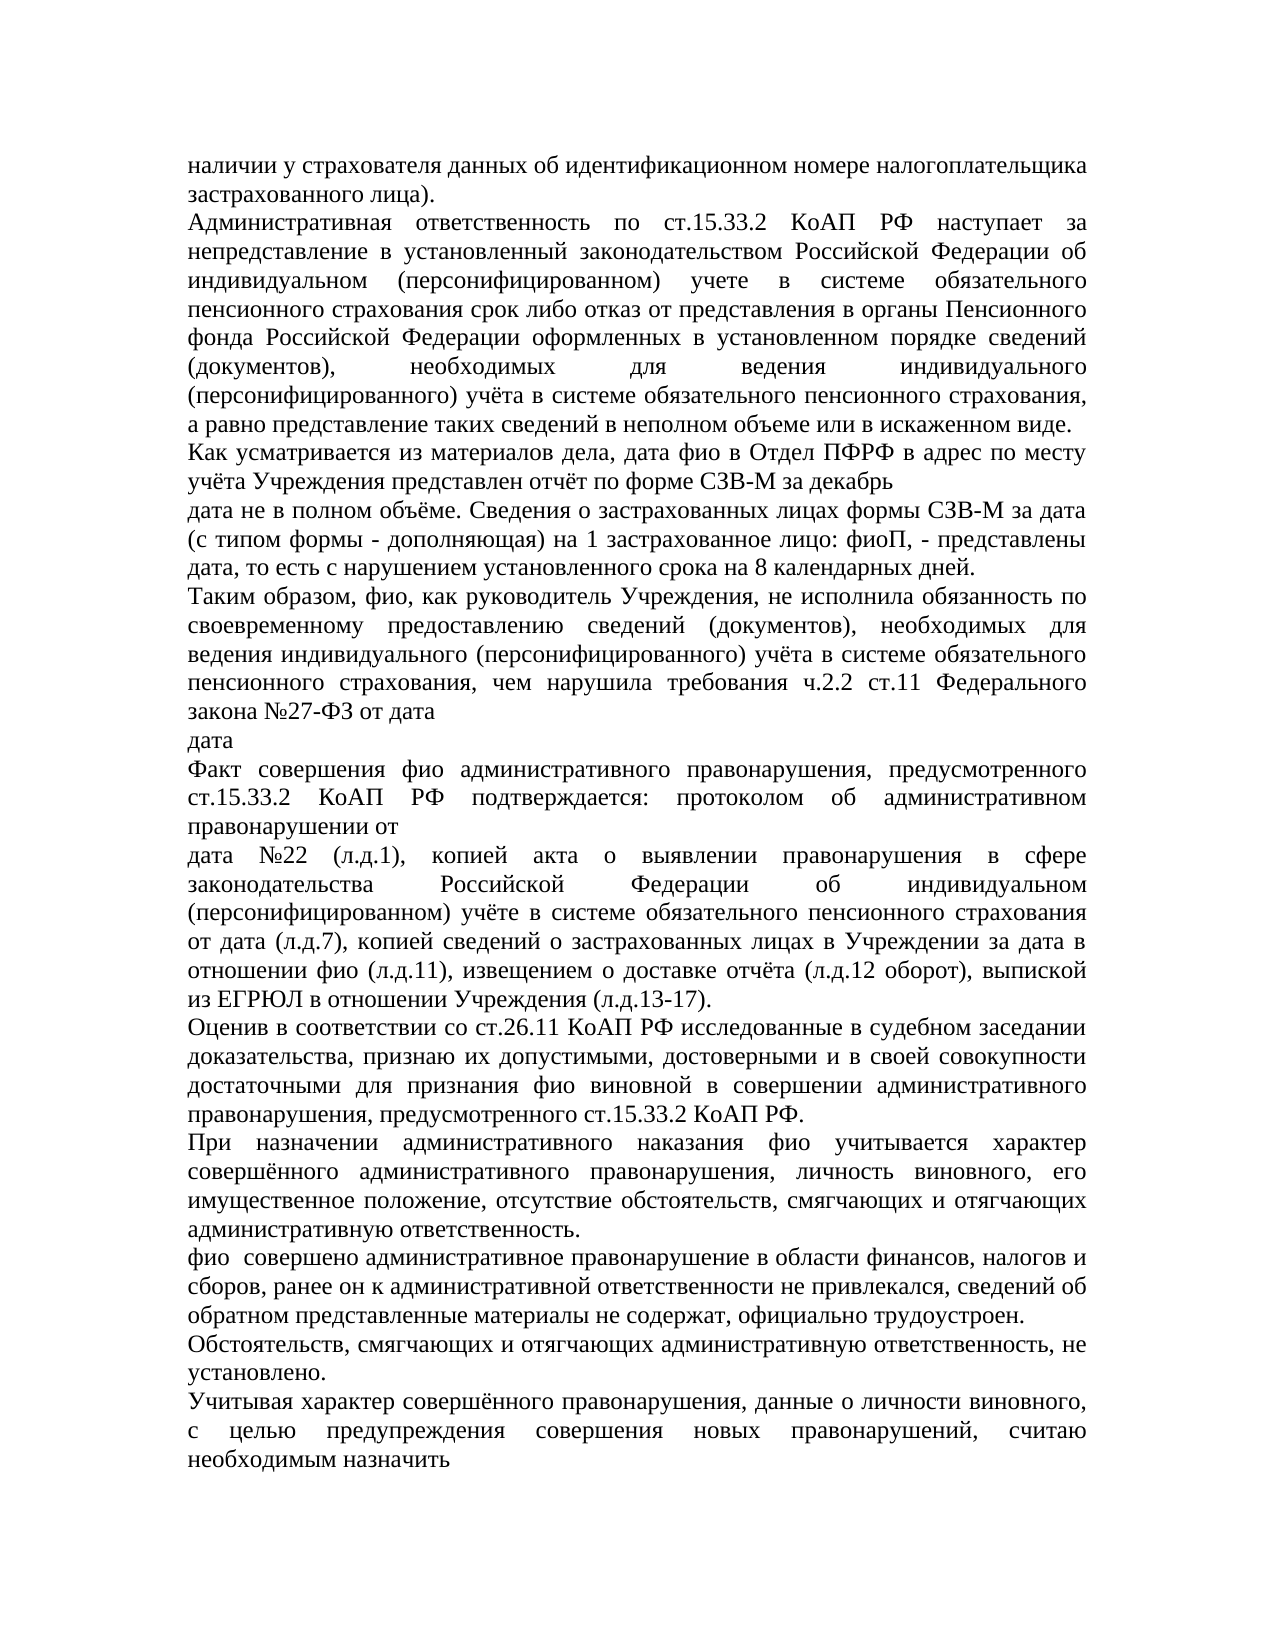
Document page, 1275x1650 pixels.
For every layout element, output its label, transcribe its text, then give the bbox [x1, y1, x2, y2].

text Административная ответственность по ст.15.33.2 КоАП РФ наступает за непредставление в установленный законодательством Российской Федерации об индивидуальном (персонифицированном) учете в системе обязательного пенсионного страхования срок либо отказ от представления в органы Пенсионного фонда Российской Федерации оформленных в установленном порядке сведений (документов), необходимых для ведения индивидуального (персонифицированного) учёта в системе обязательного пенсионного страхования, а равно представление таких сведений в неполном объеме или в искаженном виде. [187, 207, 1087, 437]
text При назначении административного наказания фио учитывается характер совершённого административного правонарушения, личность виновного, его имущественное положение, отсутствие обстоятельств, смягчающих и отягчающих административную ответственность. [187, 1127, 1087, 1242]
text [187, 150, 1087, 207]
text дата [187, 725, 1087, 754]
text Как усматривается из материалов дела, дата фио в Отдел ПФРФ в адрес по месту учёта Учреждения представлен отчёт по форме СЗВ-М за декабрь [187, 437, 1087, 495]
text Оценив в соответствии со ст.26.11 КоАП РФ исследованные в судебном заседании доказательства, признаю их допустимыми, достоверными и в своей совокупности достаточными для признания фио виновной в совершении административного правонарушения, предусмотренного ст.15.33.2 КоАП РФ. [187, 1012, 1087, 1127]
text Таким образом, фио, как руководитель Учреждения, не исполнила обязанность по своевременному предоставлению сведений (документов), необходимых для ведения индивидуального (персонифицированного) учёта в системе обязательного пенсионного страхования, чем нарушила требования ч.2.2 ст.11 Федерального закона №27-ФЗ от дата [187, 581, 1087, 725]
text фио совершено административное правонарушение в области финансов, налогов и сборов, ранее он к административной ответственности не привлекался, сведений об обратном представленные материалы не содержат, официально трудоустроен. [187, 1242, 1087, 1329]
text Обстоятельств, смягчающих и отягчающих административную ответственность, не установлено. [187, 1329, 1087, 1386]
text дата не в полном объёме. Сведения о застрахованных лицах формы СЗВ-М за дата (с типом формы - дополняющая) на 1 застрахованное лицо: фиоП, - представлены дата, то есть с нарушением установленного срока на 8 календарных дней. [187, 495, 1087, 581]
text Факт совершения фио административного правонарушения, предусмотренного ст.15.33.2 КоАП РФ подтверждается: протоколом об административном правонарушении от [187, 754, 1087, 840]
text Учитывая характер совершённого правонарушения, данные о личности виновного, с целью предупреждения совершения новых правонарушений, считаю необходимым назначить [187, 1386, 1087, 1472]
text дата №22 (л.д.1), копией акта о выявлении правонарушения в сфере законодательства Российской Федерации об индивидуальном (персонифицированном) учёте в системе обязательного пенсионного страхования от дата (л.д.7), копией сведений о застрахованных лицах в Учреждении за дата в отношении фио (л.д.11), извещением о доставке отчёта (л.д.12 оборот), выпиской из ЕГРЮЛ в отношении Учреждения (л.д.13-17). [187, 840, 1087, 1012]
